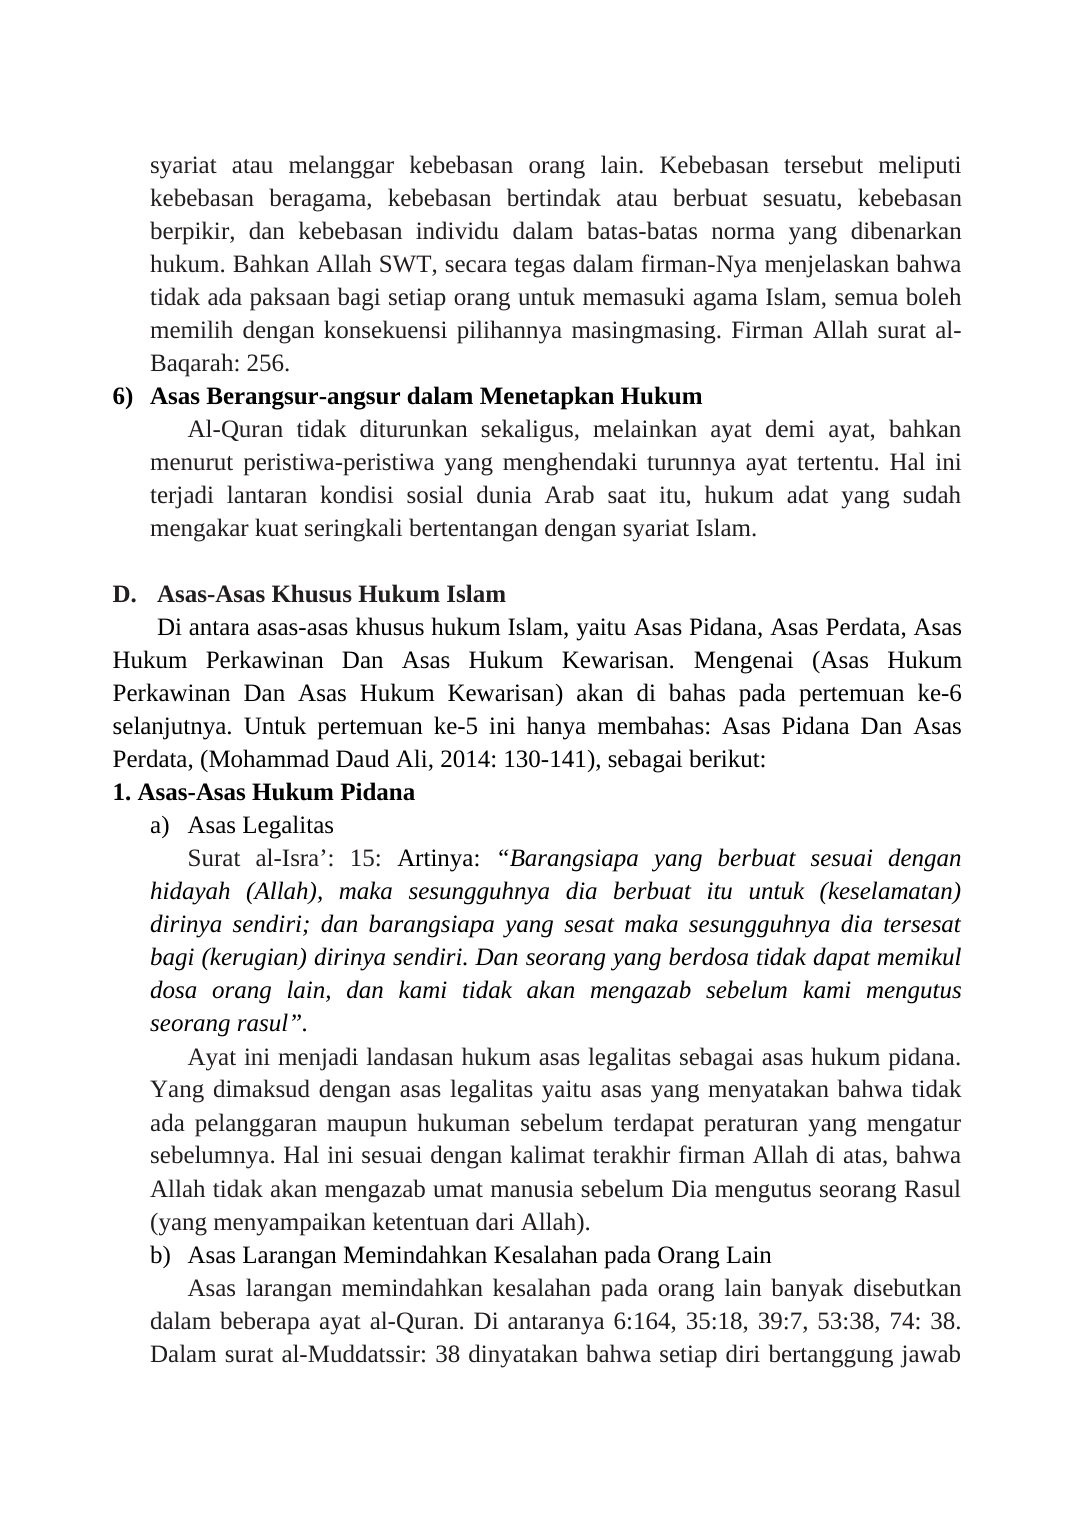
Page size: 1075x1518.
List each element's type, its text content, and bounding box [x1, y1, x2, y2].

list a) Asas Legalitas [150, 810, 962, 839]
text 1. Asas-Asas Hukum Pidana [112, 777, 962, 806]
text Ayat ini menjadi landasan hukum asas legalitas sebagai asas hukum pidana. Yang dimaksud dengan asas legalitas yaitu asas yang menyatakan bahwa tidak ada pelanggaran maupun hukuman sebelum terdapat peraturan yang mengatur sebelumnya. Hal ini sesuai dengan kalimat terakhir firman Allah di atas, bahwa Allah tidak akan mengazab umat manusia sebelum Dia mengutus seorang Rasul (yang menyampaikan ketentuan dari Allah). [150, 1042, 962, 1235]
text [112, 150, 962, 377]
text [150, 1273, 962, 1367]
list Asas Berangsur-angsur dalam Menetapkan Hukum [112, 381, 962, 410]
text Di antara asas-asas khusus hukum Islam, yaitu Asas Pidana, Asas Perdata, Asas Hukum Perkawinan Dan Asas Hukum Kewarisan. Mengenai (Asas Hukum Perkawinan Dan Asas Hukum Kewarisan) akan di bahas pada pertemuan ke-6 selanjutnya. Untuk pertemuan ke-5 ini hanya membahas: Asas Pidana Dan Asas Perdata, (Mohammad Daud Ali, 2014: 130-141), sebagai berikut: [112, 612, 962, 773]
text b) Asas Larangan Memindahkan Kesalahan pada Orang Lain [150, 1240, 962, 1268]
text Surat al-Isra’: 15: Artinya: “Barangsiapa yang berbuat sesuai dengan hidayah (Allah), maka sesungguhnya dia berbuat itu untuk (keselamatan) dirinya sendiri; dan barangsiapa yang sesat maka sesungguhnya dia tersesat bagi (kerugian) dirinya sendiri. Dan seorang yang berdosa tidak dapat memikul dosa orang lain, dan kami tidak akan mengazab sebelum kami mengutus seorang rasul”. [150, 843, 962, 1037]
list Asas-Asas Khusus Hukum Islam [112, 579, 962, 608]
text Al-Quran tidak diturunkan sekaligus, melainkan ayat demi ayat, bahkan menurut peristiwa-peristiwa yang menghendaki turunnya ayat tertentu. Hal ini terjadi lantaran kondisi sosial dunia Arab saat itu, hukum adat yang sudah mengakar kuat seringkali bertentangan dengan syariat Islam. [112, 414, 962, 542]
